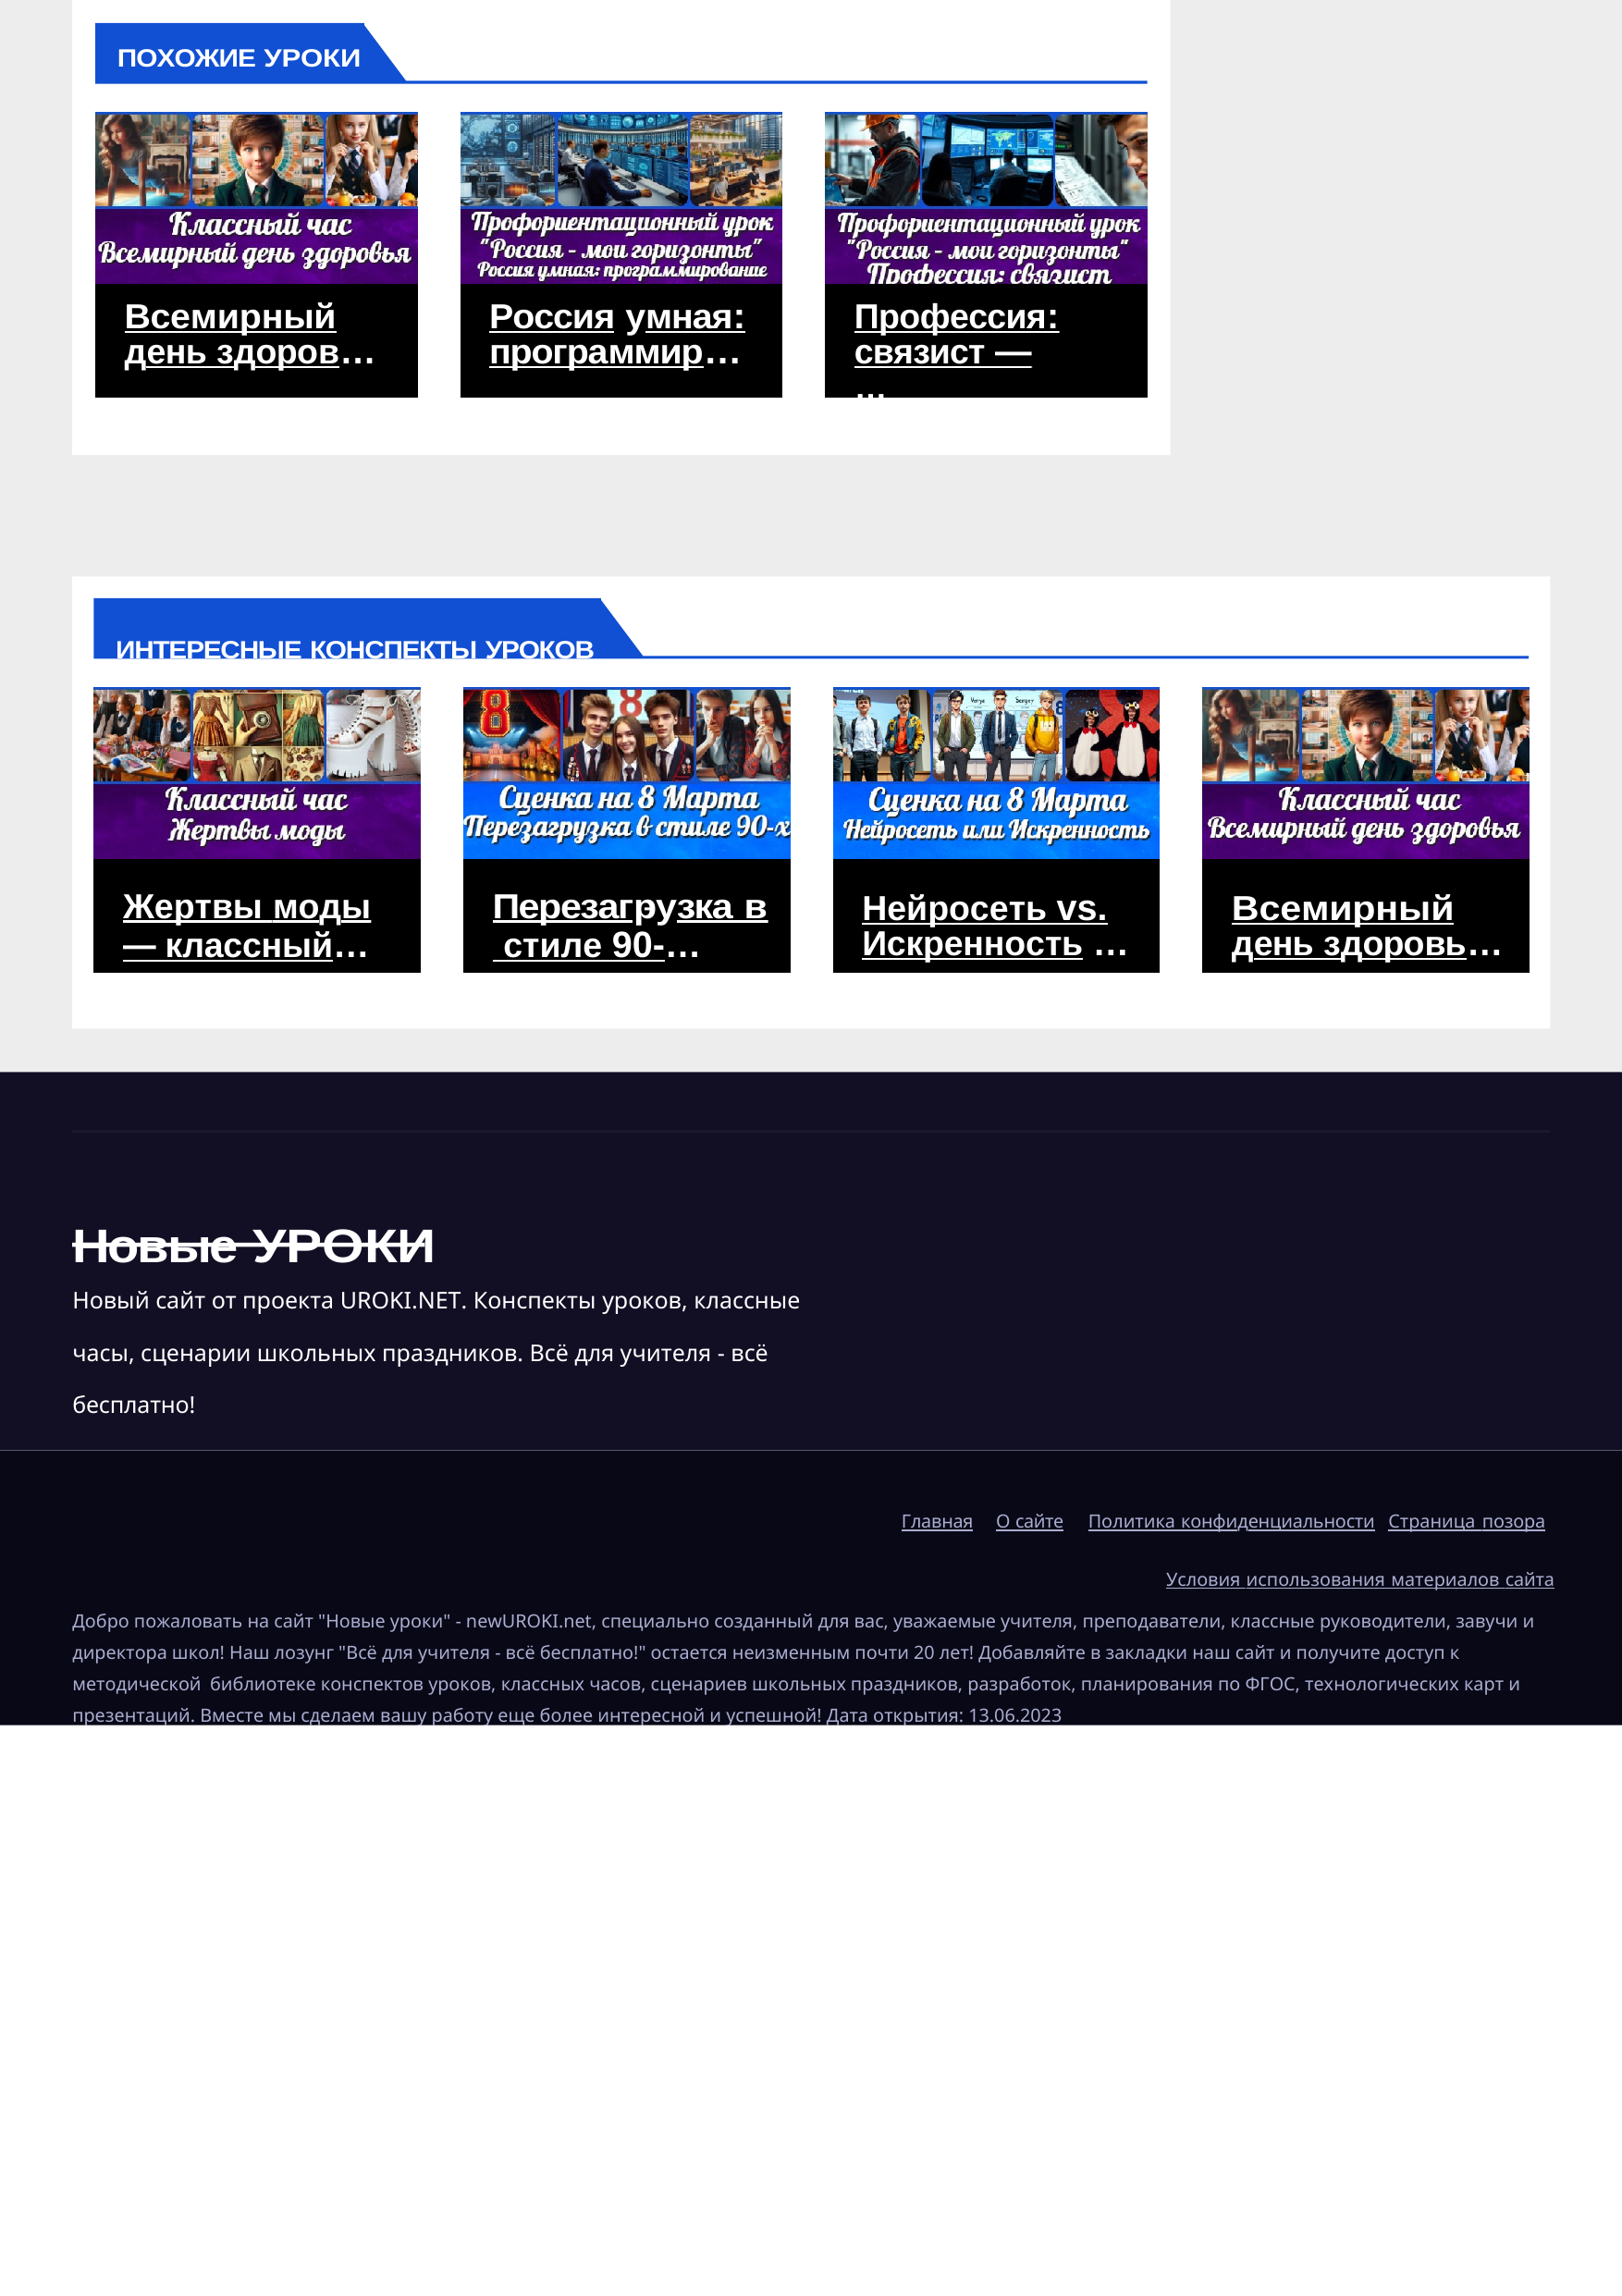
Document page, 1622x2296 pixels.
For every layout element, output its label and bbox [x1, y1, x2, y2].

picture [93, 687, 421, 973]
picture [463, 687, 791, 973]
picture [95, 112, 418, 398]
picture [833, 687, 1160, 973]
picture [461, 112, 782, 398]
picture [825, 112, 1148, 398]
picture [1202, 687, 1530, 973]
